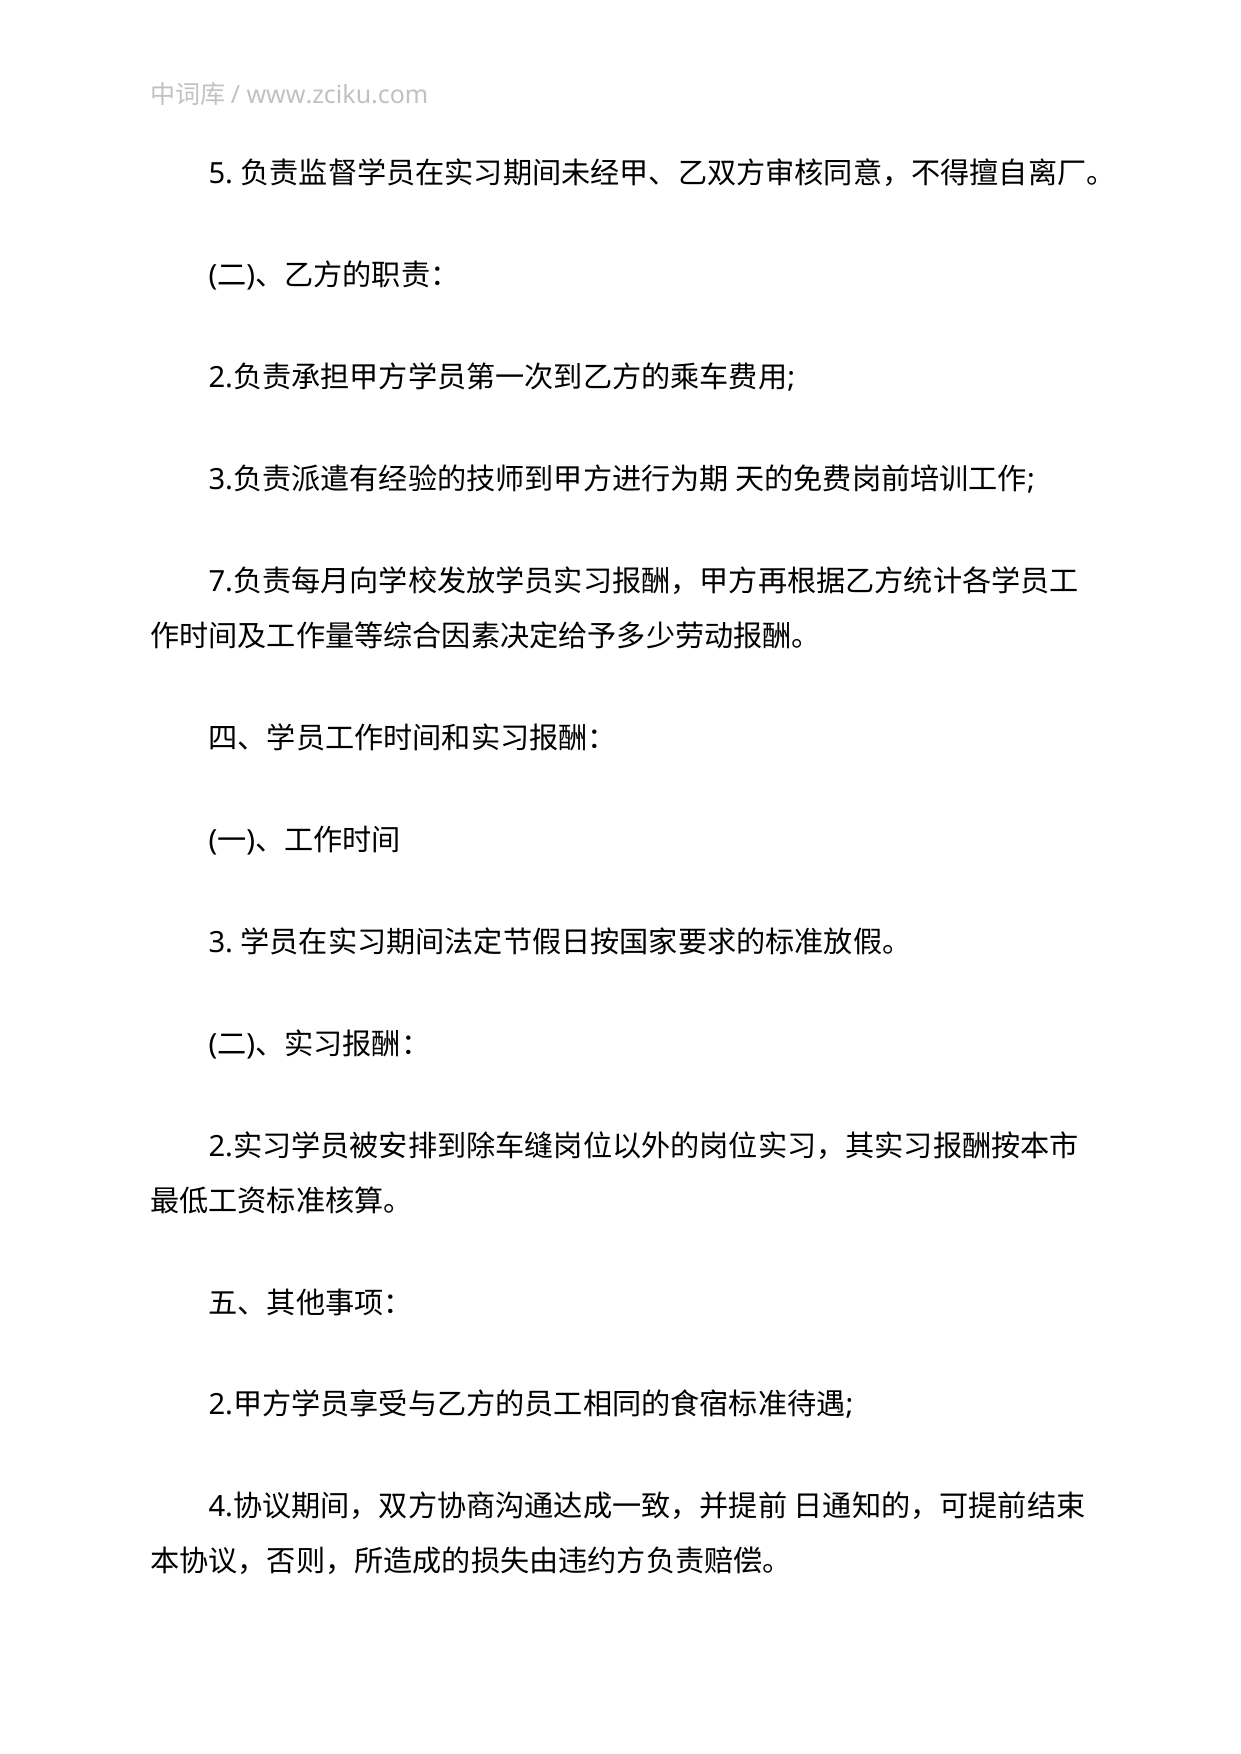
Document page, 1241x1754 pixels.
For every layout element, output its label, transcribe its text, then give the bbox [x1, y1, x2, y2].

text 2.实习学员被安排到除车缝岗位以外的岗位实习，其实习报酬按本市最低工资标准核算。 [150, 1122, 1090, 1220]
text 5. 负责监督学员在实习期间未经甲、乙双方审核同意，不得擅自离厂。 [150, 150, 1090, 192]
text 五、其他事项： [150, 1279, 1090, 1321]
text 四、学员工作时间和实习报酬： [150, 715, 1090, 757]
text 2.负责承担甲方学员第一次到乙方的乘车费用; [150, 354, 1090, 396]
text 4.协议期间，双方协商沟通达成一致，并提前 日通知的，可提前结束本协议，否则，所造成的损失由违约方负责赔偿。 [150, 1483, 1090, 1580]
text 3.负责派遣有经验的技师到甲方进行为期 天的免费岗前培训工作; [150, 456, 1090, 498]
text 7.负责每月向学校发放学员实习报酬，甲方再根据乙方统计各学员工作时间及工作量等综合因素决定给予多少劳动报酬。 [150, 558, 1090, 655]
text (二)、实习报酬： [150, 1020, 1090, 1063]
text (一)、工作时间 [150, 816, 1090, 859]
text 2.甲方学员享受与乙方的员工相同的食宿标准待遇; [150, 1381, 1090, 1423]
text 3. 学员在实习期间法定节假日按国家要求的标准放假。 [150, 918, 1090, 961]
text (二)、乙方的职责： [150, 252, 1090, 294]
